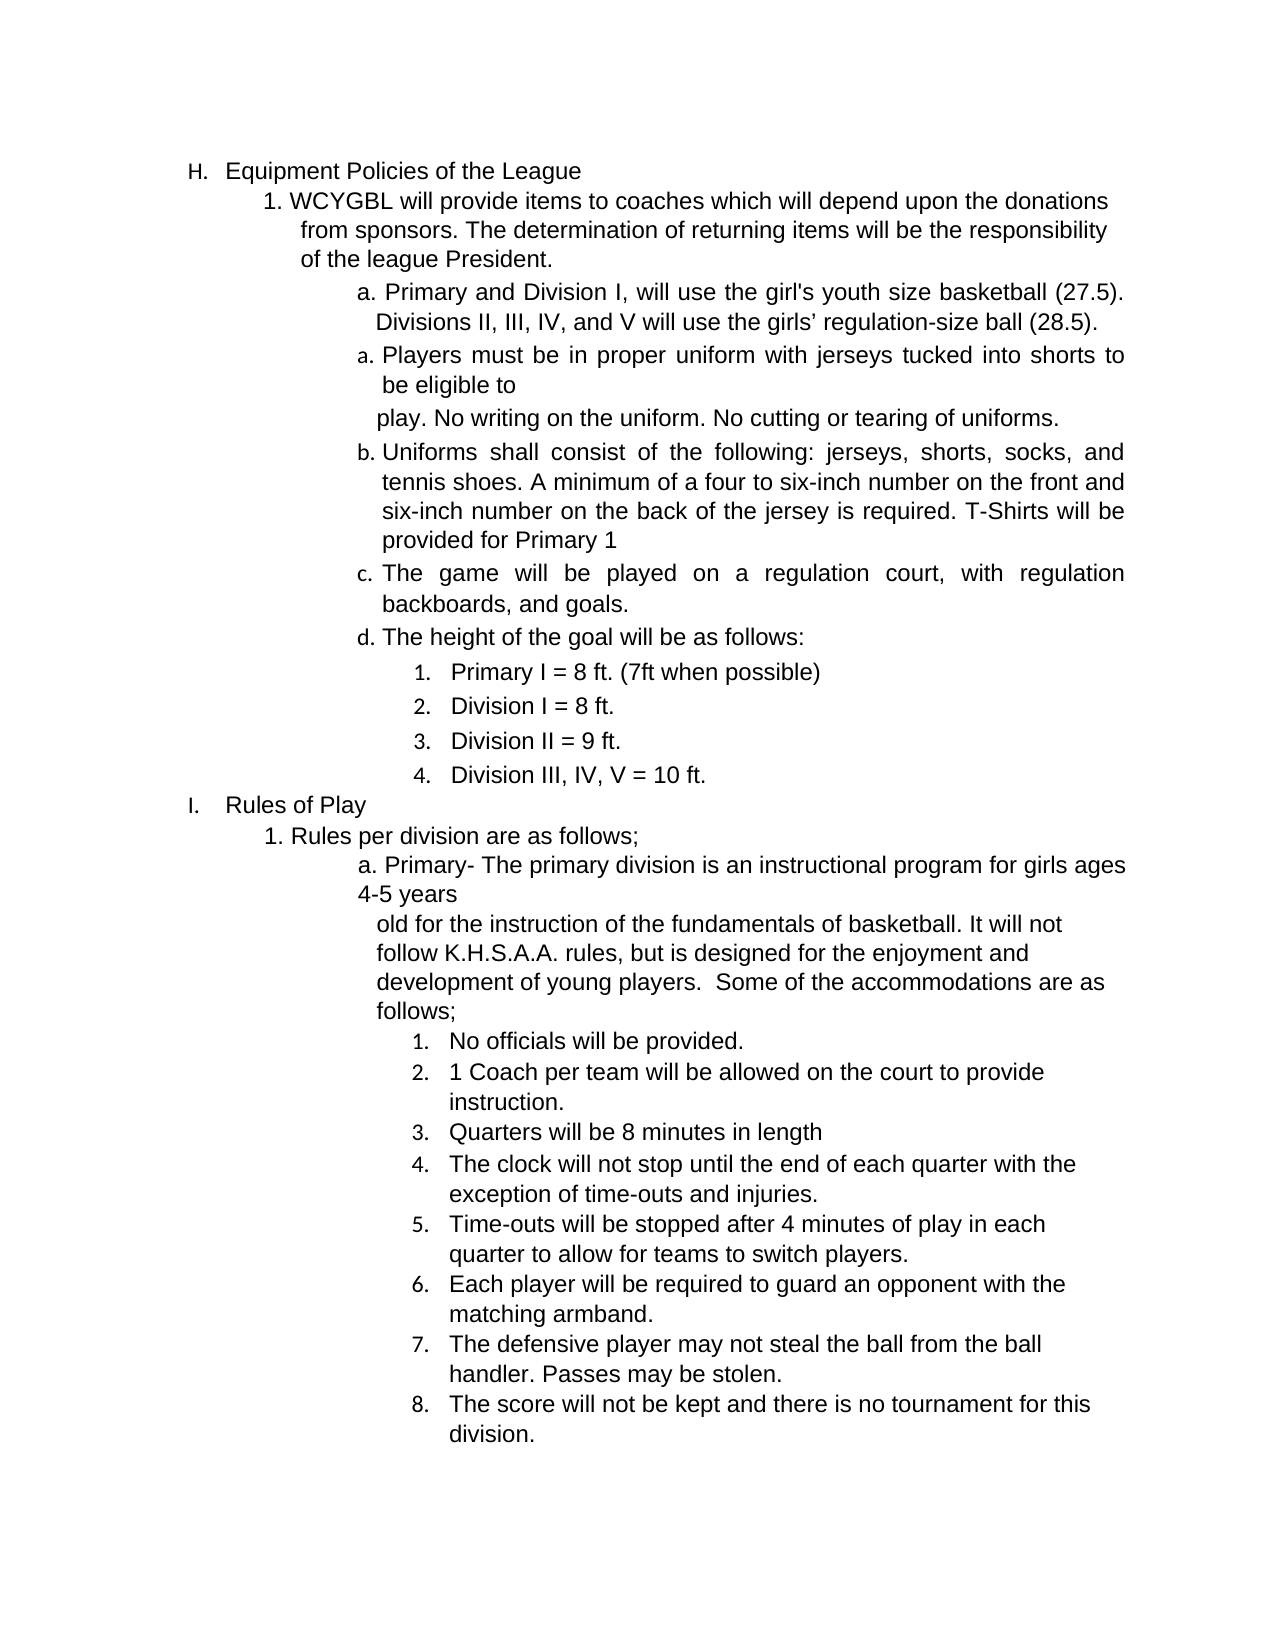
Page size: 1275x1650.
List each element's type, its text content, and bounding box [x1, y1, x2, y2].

text old for the instruction of the fundamentals of basketball. It will not follow K.H.S.A.A. rules, but is designed for the enjoyment and development of young players. Some of the accommodations are as follows; [376, 910, 1128, 1024]
list The defensive player may not steal the ball from the ball handler. Passes may be stolen. [411, 1329, 1128, 1388]
text 1. WCYGBL will provide items to coaches which will depend upon the donations from sponsors. The determination of returning items will be the responsibility of the league President. [263, 187, 1128, 273]
list Quarters will be 8 minutes in length [411, 1117, 1128, 1147]
list Primary I = 8 ft. (7ft when possible) [413, 657, 1126, 686]
list Each player will be required to guard an opponent with the matching armband. [411, 1269, 1128, 1327]
list The height of the goal will be as follows: [357, 622, 1126, 652]
list Division I = 8 ft. [413, 691, 1126, 721]
text play. No writing on the uniform. No cutting or tearing of uniforms. [376, 404, 1126, 432]
list 1 Coach per team will be allowed on the court to provide instruction. [411, 1057, 1128, 1116]
list Equipment Policies of the League [188, 156, 1126, 185]
list No officials will be provided. [411, 1026, 1128, 1055]
list Uniforms shall consist of the following: jerseys, shorts, socks, and tennis shoes. A minimum of a four to six-inch number on the front and six-inch number on the back of the jersey is required. T-Shirts will be provided for Primary 1 [357, 437, 1126, 553]
text a. Primary and Division I, will use the girl's youth size basketball (27.5). Divisions II, III, IV, and V will use the girls’ regulation-size ball (28.5). [357, 278, 1126, 335]
list The score will not be kept and there is no tournament for this division. [411, 1389, 1128, 1448]
list Division II = 9 ft. [413, 726, 1126, 755]
list Rules of Play [188, 791, 1126, 820]
list The clock will not stop until the end of each quarter with the exception of time-outs and injuries. [411, 1149, 1128, 1207]
list Time-outs will be stopped after 4 minutes of play in each quarter to allow for teams to switch players. [411, 1209, 1128, 1267]
list Division III, IV, V = 10 ft. [413, 761, 1126, 790]
text a. Primary- The primary division is an instructional program for girls ages 4-5 years [358, 851, 1128, 908]
list Players must be in proper uniform with jerseys tucked into shorts to be eligible to [357, 340, 1126, 399]
text 1. Rules per division are as follows; [264, 822, 1128, 849]
list The game will be played on a regulation court, with regulation backboards, and goals. [357, 558, 1126, 617]
